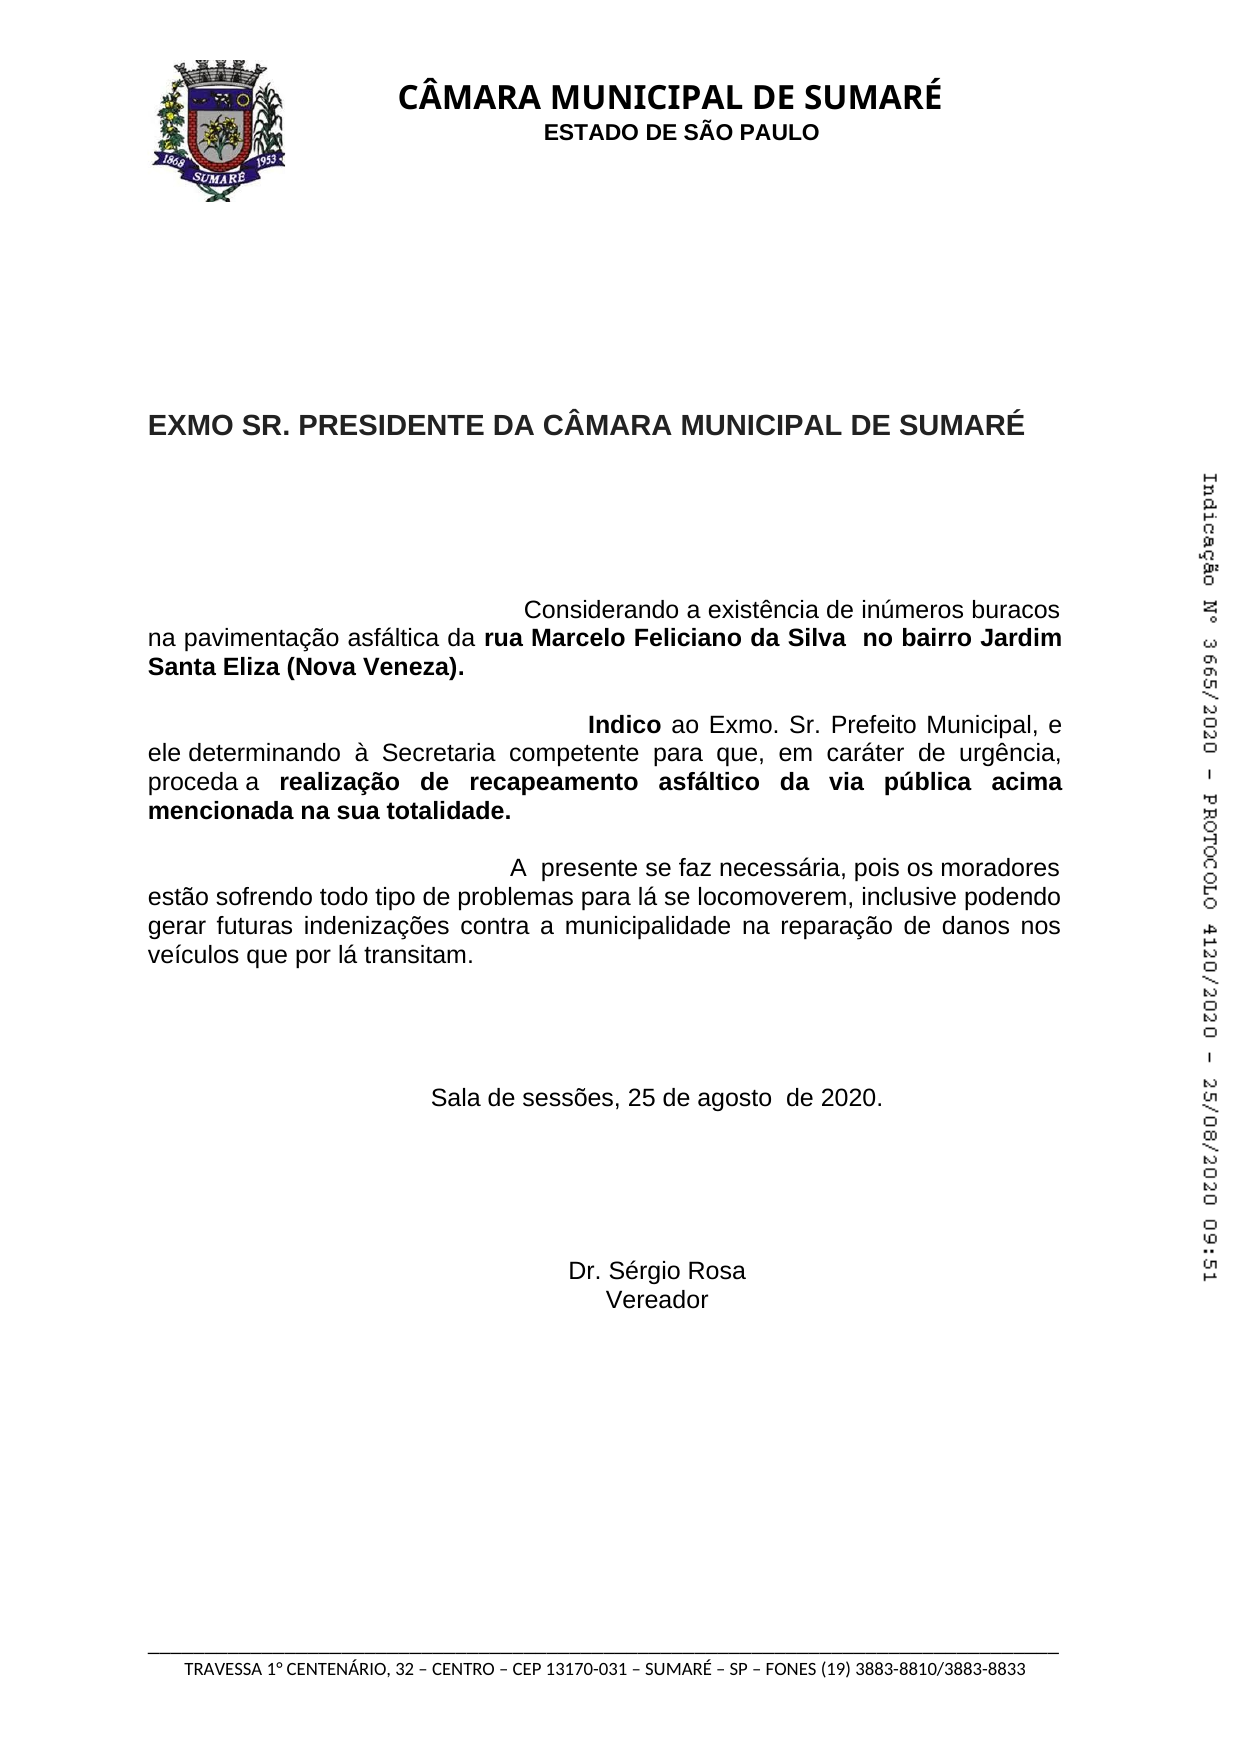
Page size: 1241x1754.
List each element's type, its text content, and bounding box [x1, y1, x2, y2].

text Considerando a existência de inúmeros buracos na pavimentação asfáltica da rua Marcelo Feliciano da Silva no bairro Jardim Santa Eliza (Nova Veneza). [148, 595, 1063, 681]
picture [147, 60, 286, 202]
text EXMO SR. PRESIDENTE DA CÂMARA MUNICIPAL DE SUMARÉ [148, 407, 1063, 441]
picture [1177, 468, 1241, 1286]
text A presente se faz necessária, pois os moradores estão sofrendo todo tipo de problemas para lá se locomoverem, inclusive podendo gerar futuras indenizações contra a municipalidade na reparação de danos nos veículos que por lá transitam. [148, 853, 1063, 968]
text Sala de sessões, 25 de agosto de 2020. [177, 1083, 1063, 1112]
text Indico ao Exmo. Sr. Prefeito Municipal, e ele determinando à Secretaria competente para que, em caráter de urgência, proceda a realização de recapeamento asfáltico da via pública acima mencionada na sua totalidade. [148, 710, 1063, 825]
text Dr. Sérgio Rosa [177, 1256, 1063, 1285]
text Vereador [177, 1285, 1063, 1313]
